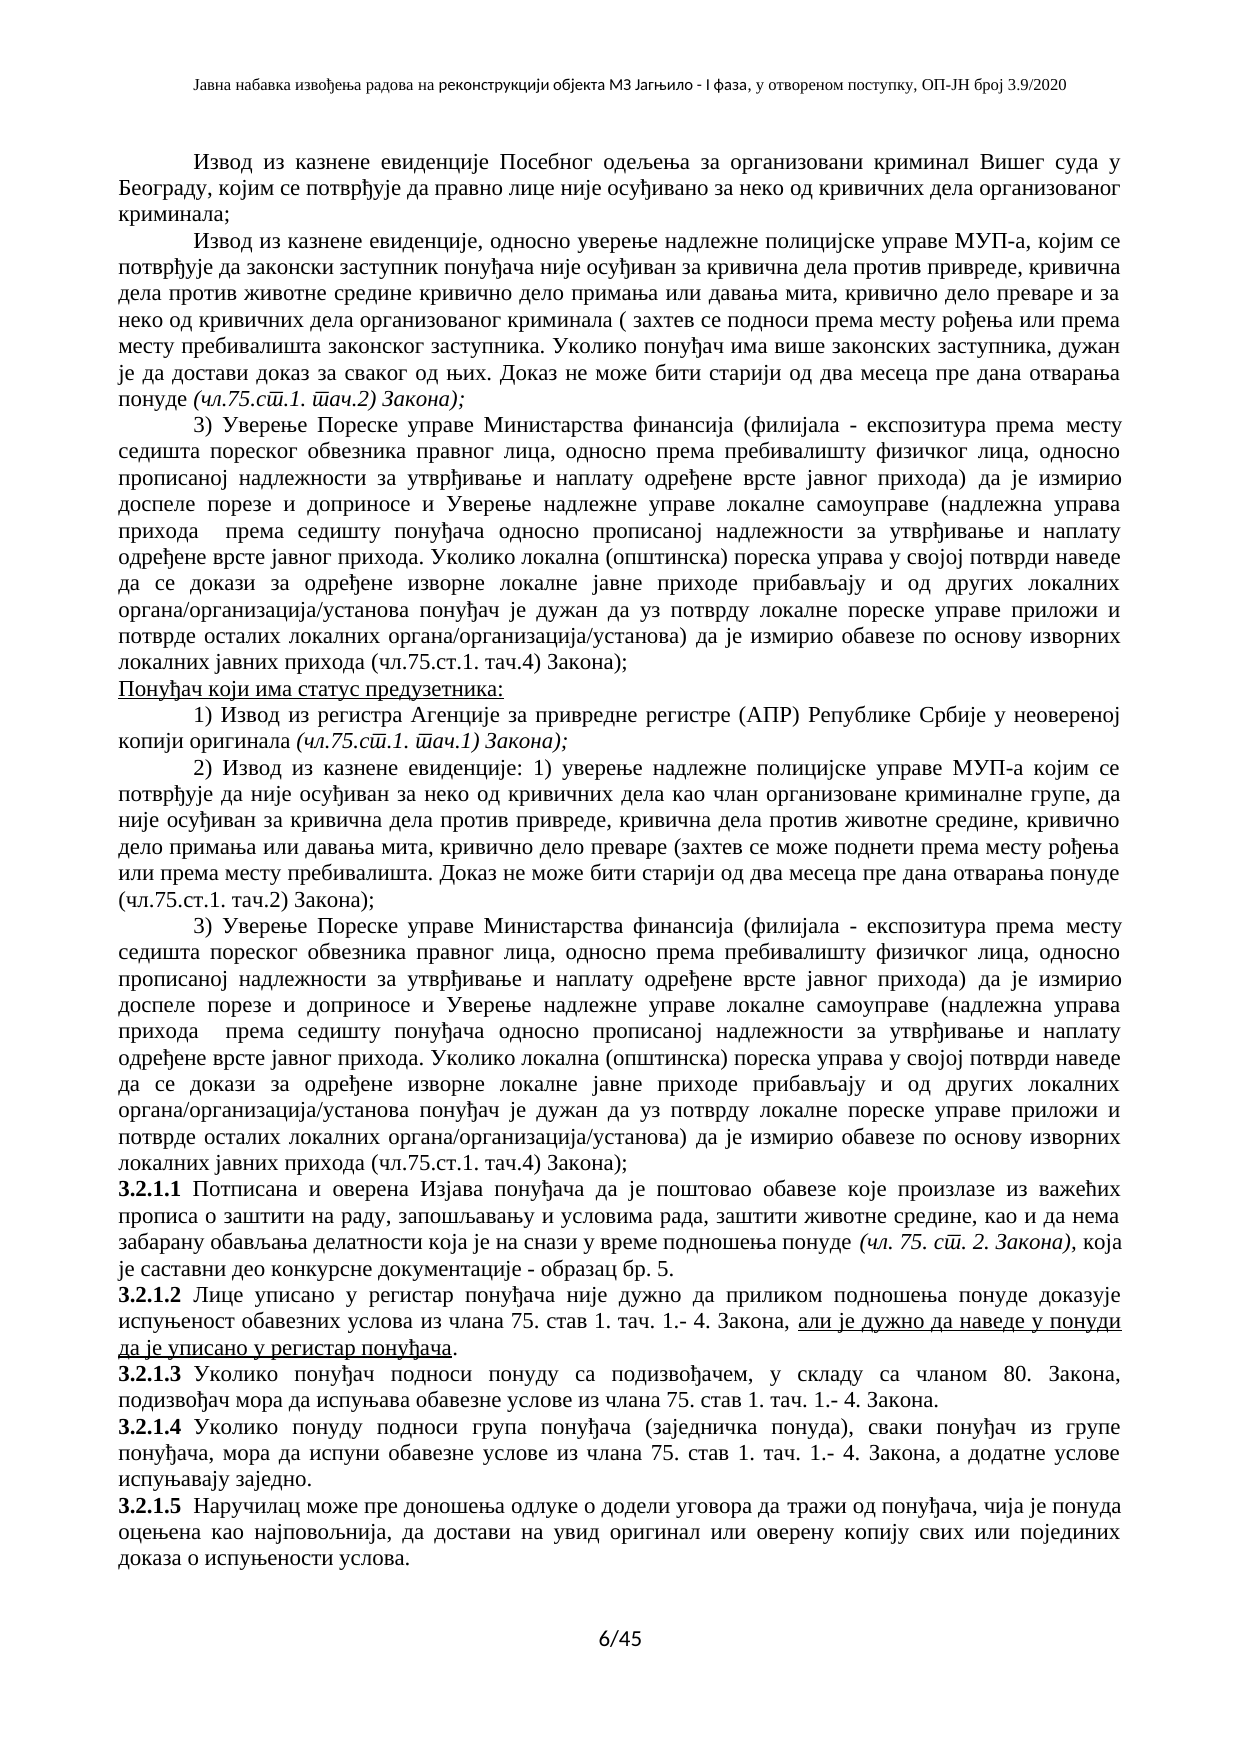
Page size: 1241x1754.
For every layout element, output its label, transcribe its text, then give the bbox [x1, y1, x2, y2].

text 3) Уверење Пореске управе Министарства финансија (филијала - експозитура према месту седишта пореског обвезника правног лица, односно према пребивалишту физичког лица, односно прописаној надлежности за утврђивање и наплату одређене врсте јавног прихода) да је измирио доспеле порезе и доприносе и Уверење надлежне управе локалне самоуправе (надлежна управа прихода према седишту понуђача односно прописаној надлежности за утврђивање и наплату одређене врсте јавног прихода. Уколико локална (општинска) пореска управа у својој потврди наведе да се докази за одређене изворне локалне јавне приходе прибављају и од других локалних органа/организација/установа понуђач је дужан да уз потврду локалне пореске управе приложи и потврде осталих локалних органа/организација/установа) да је измирио обавезе по основу изворних локалних јавних прихода (чл.75.ст.1. тач.4) Закона); [118, 912, 1122, 1176]
text 3.2.1.4 Уколико понуду подноси група понуђача (заједничка понуда), сваки понуђач из групе понуђача, мора да испуни обавезне услове из члана 75. став 1. тач. 1.- 4. Закона, а додатне услове испуњавају заједно. [118, 1413, 1122, 1492]
text Извод из казнене евиденције Посебног одељења за организовани криминал Вишег суда у Београду, којим се потврђује да правно лице није осуђивано за неко од кривичних дела организованог криминала; [118, 148, 1122, 227]
text Извод из казнене евиденције, односно уверење надлежне полицијске управе МУП-а, којим се потврђује да законски заступник понуђача није осуђиван за кривична дела против привреде, кривична дела против животне средине кривично дело примања или давања мита, кривично дело преваре и за неко од кривичних дела организованог криминала ( захтев се подноси према месту рођења или према месту пребивалишта законског заступника. Уколико понуђач има више законских заступника, дужан је да достави доказ за сваког од њих. Доказ не може бити старији од два месеца пре дана отварања понуде (чл.75.ст.1. тач.2) Закона); [118, 227, 1122, 411]
text Понуђач који има статус предузетника: [118, 675, 1122, 701]
text 3.2.1.1 Потписана и оверена Изјава понуђача да је поштовао обавезе које произлазе из важећих прописа о заштити на раду, запошљавању и условима рада, заштити животне средине, као и да нема забарану обављања делатности која је на снази у време подношења понуде (чл. 75. ст. 2. Закона), која је саставни део конкурсне документације - образац бр. 5. [118, 1176, 1122, 1281]
text 2) Извод из казнене евиденције: 1) уверење надлежне полицијске управе МУП-а којим се потврђује да није осуђиван за неко од кривичних дела као члан организоване криминалне групе, да није осуђиван за кривична дела против привреде, кривична дела против животне средине, кривично дело примања или давања мита, кривично дело преваре (захтев се може поднети према месту рођења или према месту пребивалишта. Доказ не може бити старији од два месеца пре дана отварања понуде (чл.75.ст.1. тач.2) Закона); [118, 754, 1122, 912]
text 3.2.1.3 Уколико понуђач подноси понуду са подизвођачем, у складу са чланом 80. Закона, подизвођач мора да испуњава обавезне услове из члана 75. став 1. тач. 1.- 4. Закона. [118, 1360, 1122, 1413]
text 3.2.1.5 Наручилац може пре доношења одлуке о додели уговора да тражи од понуђача, чија је понуда оцењена као најповољнија, да достави на увид оригинал или оверену копију свих или појединих доказа о испуњености услова. [118, 1492, 1122, 1571]
text 3) Уверење Пореске управе Министарства финансија (филијала - експозитура према месту седишта пореског обвезника правног лица, односно према пребивалишту физичког лица, односно прописаној надлежности за утврђивање и наплату одређене врсте јавног прихода) да је измирио доспеле порезе и доприносе и Уверење надлежне управе локалне самоуправе (надлежна управа прихода према седишту понуђача односно прописаној надлежности за утврђивање и наплату одређене врсте јавног прихода. Уколико локална (општинска) пореска управа у својој потврди наведе да се докази за одређене изворне локалне јавне приходе прибављају и од других локалних органа/организација/установа понуђач је дужан да уз потврду локалне пореске управе приложи и потврде осталих локалних органа/организација/установа) да је измирио обавезе по основу изворних локалних јавних прихода (чл.75.ст.1. тач.4) Закона); [118, 411, 1122, 675]
text 1) Извод из регистра Агенције за привредне регистре (АПР) Републике Србије у неовереној копији оригинала (чл.75.ст.1. тач.1) Закона); [118, 701, 1122, 754]
text 3.2.1.2 Лице уписано у регистар понуђача није дужно да приликом подношења понуде доказује испуњеност обавезних услова из члана 75. став 1. тач. 1.- 4. Закона, али је дужно да наведе у понуди да је уписано у регистар понуђача. [118, 1281, 1122, 1360]
